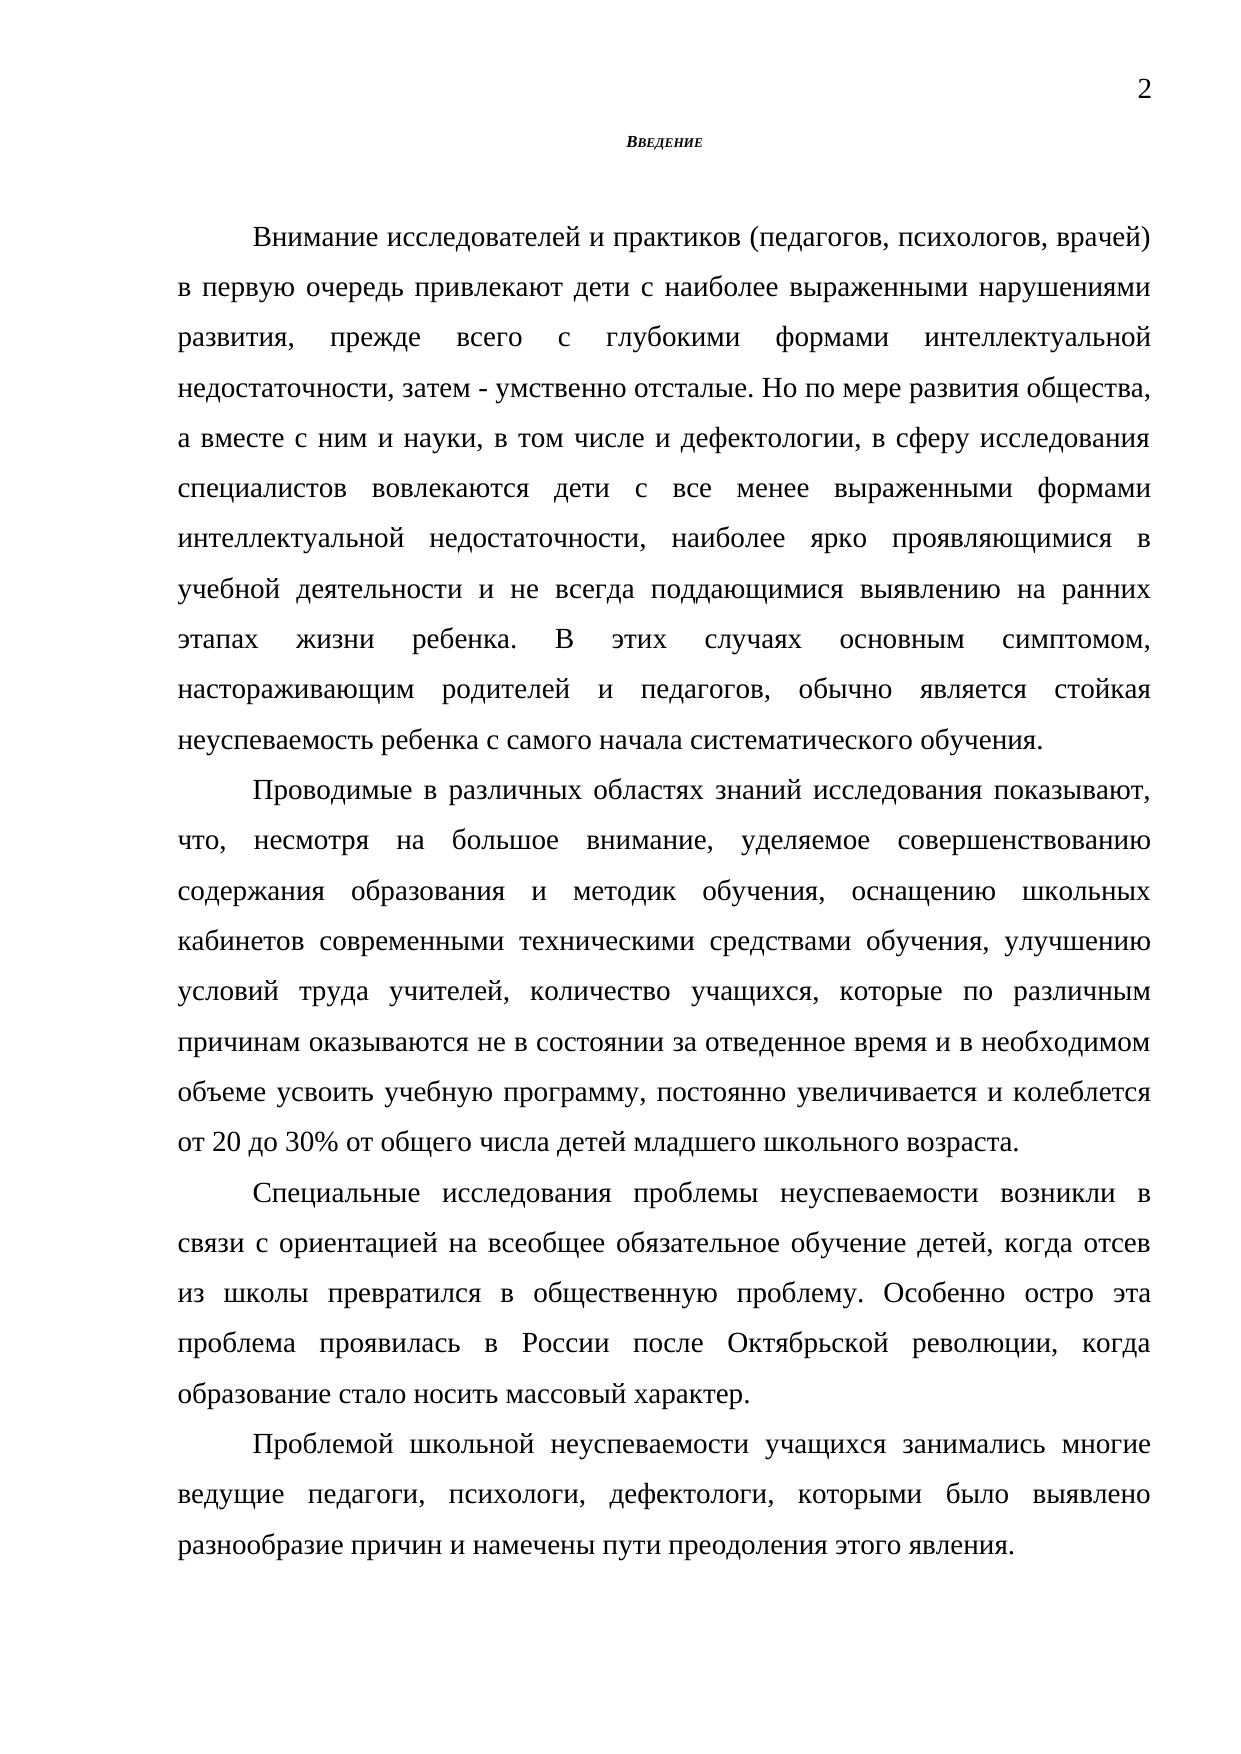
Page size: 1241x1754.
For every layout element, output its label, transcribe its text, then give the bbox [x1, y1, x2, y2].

text Проблемой школьной неуспеваемости учащихся занимались многие ведущие педагоги, психологи, дефектологи, которыми было выявлено разнообразие причин и намечены пути преодоления этого явления. [177, 1426, 1152, 1560]
text Проводимые в различных областях знаний исследования показывают, что, несмотря на большое внимание, уделяемое совершенствованию содержания образования и методик обучения, оснащению школьных кабинетов современными техническими средствами обучения, улучшению условий труда учителей, количество учащихся, которые по различным причинам оказываются не в состоянии за отведенное время и в необходимом объеме усвоить учебную программу, постоянно увеличивается и колеблется от 20 до 30% от общего числа детей младшего школьного возраста. [177, 772, 1152, 1158]
text Внимание исследователей и практиков (педагогов, психологов, врачей) в первую очередь привлекают дети с наиболее выраженными нарушениями развития, прежде всего с глубокими формами интеллектуальной недостаточности, затем - умственно отсталые. Но по мере развития общества, а вместе с ним и науки, в том числе и дефектологии, в сферу исследования специалистов вовлекаются дети с все менее выраженными формами интеллектуальной недостаточности, наиболее ярко проявляющимися в учебной деятельности и не всегда поддающимися выявлению на ранних этапах жизни ребенка. В этих случаях основным симптомом, настораживающим родителей и педагогов, обычно является стойкая неуспеваемость ребенка с самого начала систематического обучения. [177, 219, 1152, 755]
text Специальные исследования проблемы неуспеваемости возникли в связи с ориентацией на всеобщее обязательное обучение детей, когда отсев из школы превратился в общественную проблему. Особенно остро эта проблема проявилась в России после Октябрьской революции, когда образование стало носить массовый характер. [177, 1175, 1152, 1409]
subtitle Введение [177, 118, 1152, 152]
